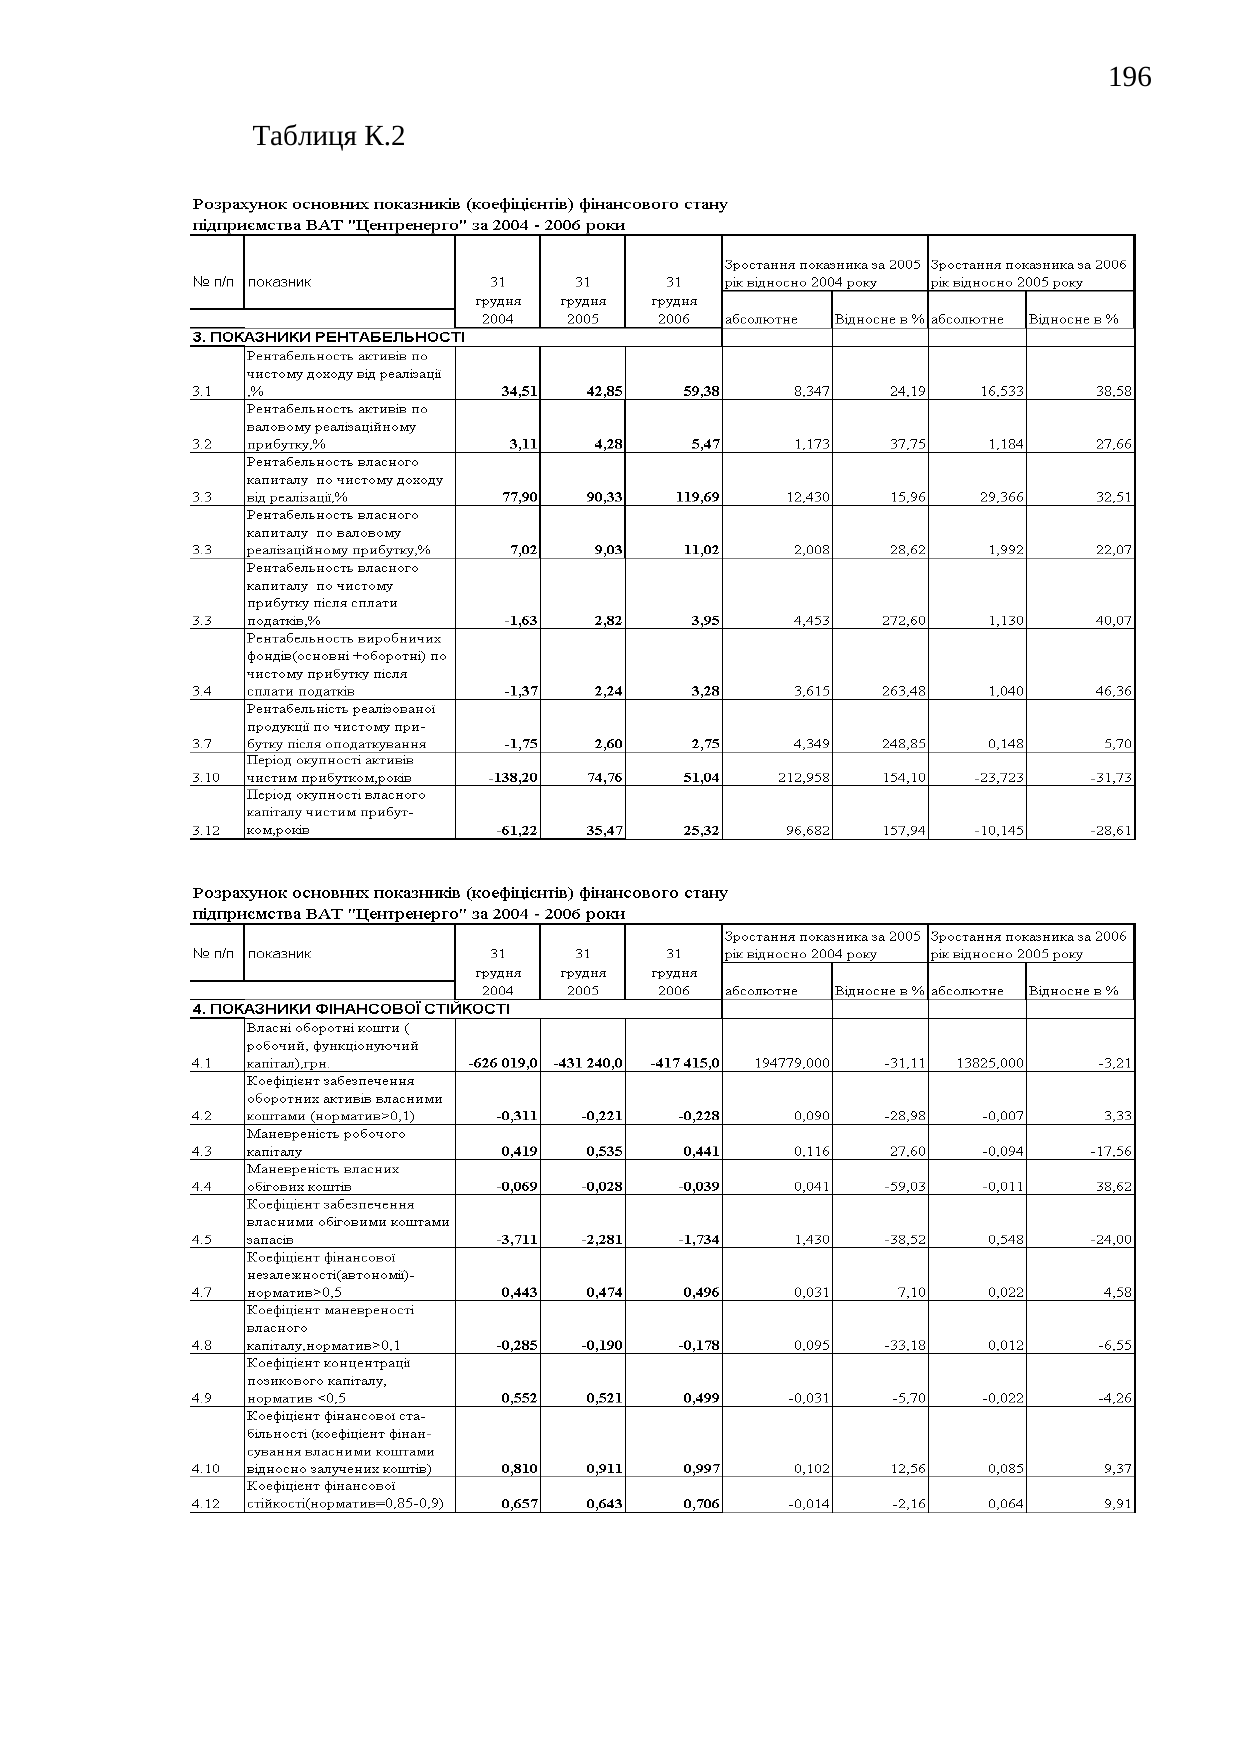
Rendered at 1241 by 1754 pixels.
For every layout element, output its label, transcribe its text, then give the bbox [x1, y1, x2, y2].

picture [189, 192, 1136, 1513]
text Таблиця К.2 [177, 118, 1152, 152]
